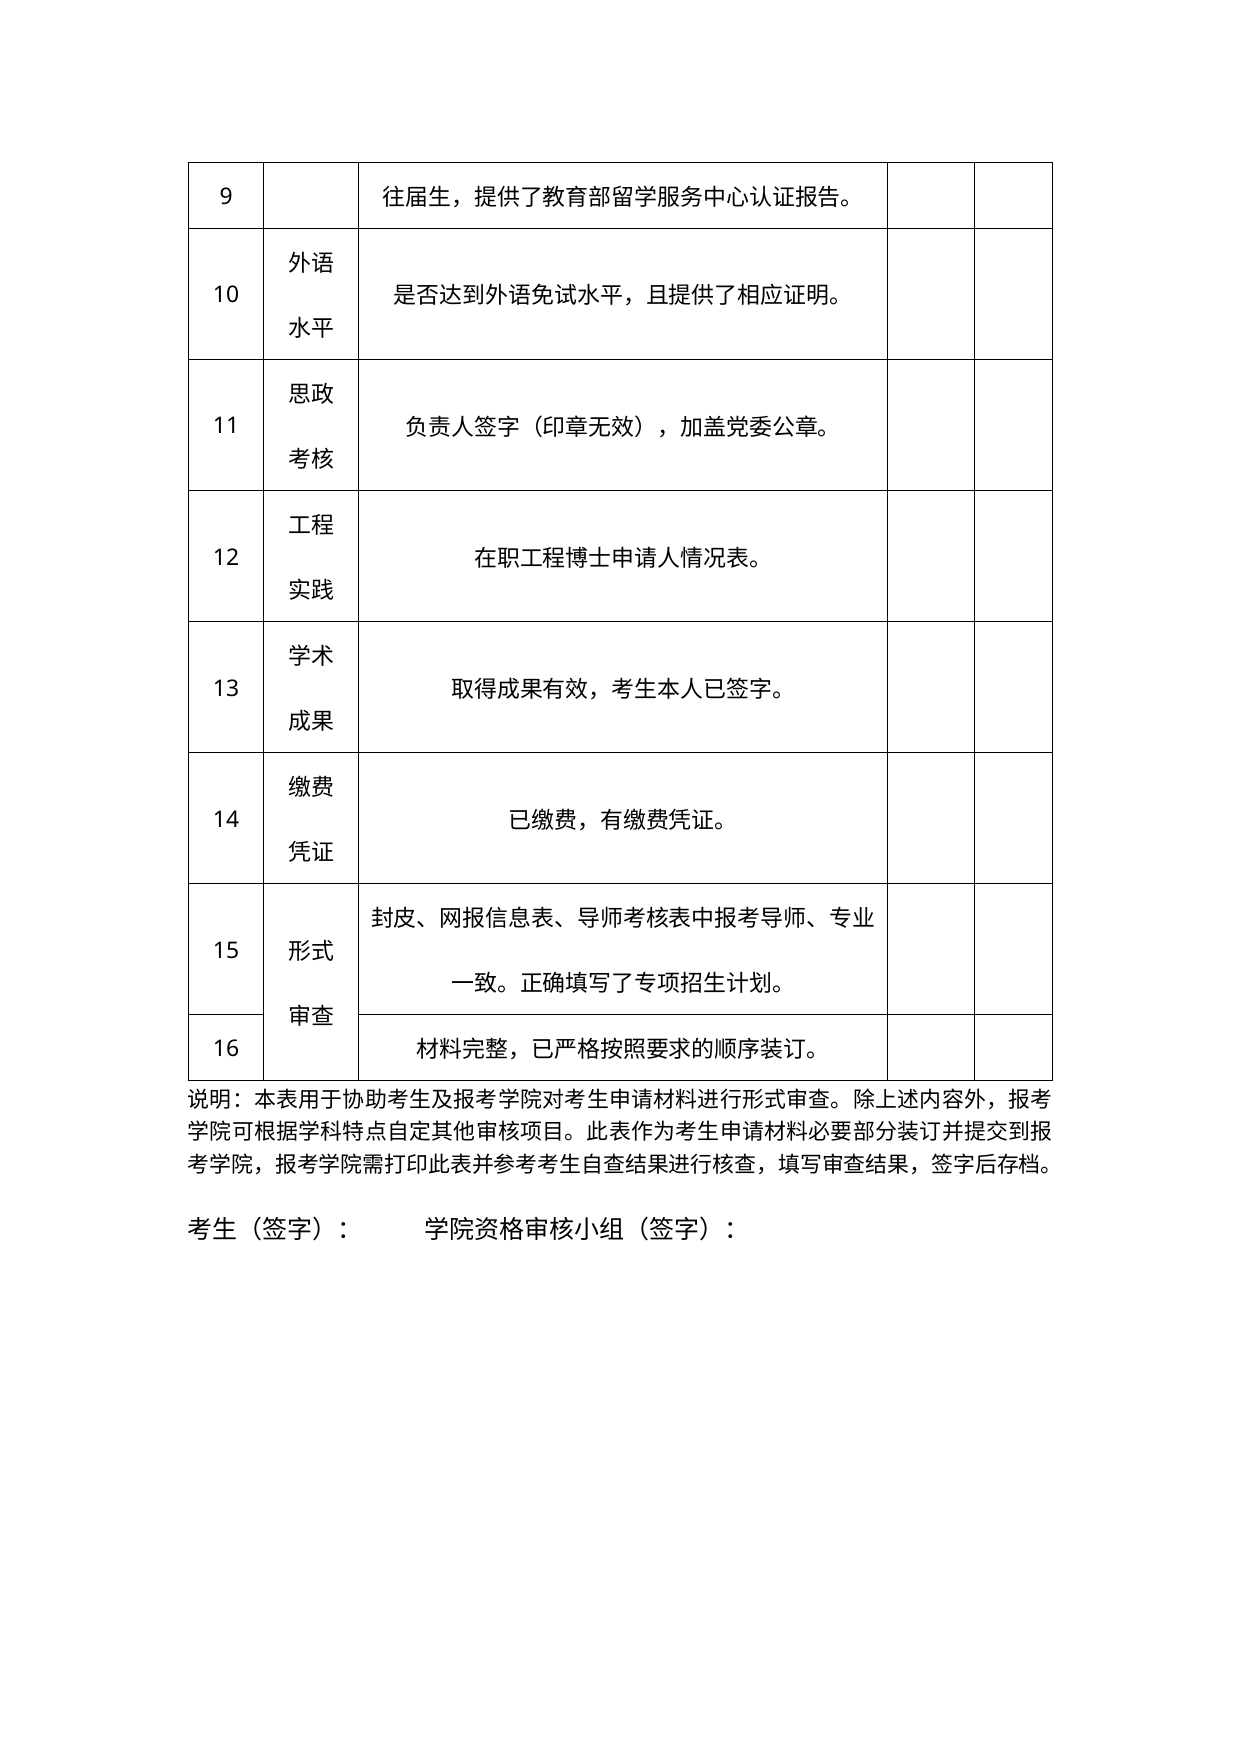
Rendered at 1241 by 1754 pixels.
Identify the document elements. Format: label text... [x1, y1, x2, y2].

table_cell [888, 884, 974, 1014]
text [187, 1195, 1059, 1260]
table_cell [888, 622, 974, 752]
table_cell 13 [189, 622, 263, 752]
table_cell 材料完整，已严格按照要求的顺序装订。 [359, 1015, 887, 1080]
table_cell 取得成果有效，考生本人已签字。 [359, 622, 887, 752]
table_cell 15 [189, 884, 263, 1014]
table_cell 缴费 凭证 [264, 753, 358, 883]
table_cell 12 [189, 491, 263, 621]
table_cell [888, 491, 974, 621]
table_cell [975, 229, 1052, 359]
table_cell [888, 753, 974, 883]
table_cell 思政 考核 [264, 360, 358, 490]
table_cell [975, 163, 1052, 228]
table_cell [975, 753, 1052, 883]
table_cell [888, 360, 974, 490]
table_cell 形式 审查 [264, 884, 358, 1080]
table_cell [975, 491, 1052, 621]
table_cell 在职工程博士申请人情况表。 [359, 491, 887, 621]
table_cell [888, 1015, 974, 1080]
text 说明：本表用于协助考生及报考学院对考生申请材料进行形式审查。除上述内容外，报考学院可根据学科特点自定其他审核项目。此表作为考生申请材料必要部分装订并提交到报考学院，报考学院需打印此表并参考考生自查结果进行核查，填写审查结果，签字后存档。 [187, 1081, 1053, 1179]
table_cell [975, 360, 1052, 490]
table_cell 已缴费，有缴费凭证。 [359, 753, 887, 883]
table_cell [888, 229, 974, 359]
table_cell 外语 水平 [264, 229, 358, 359]
table_cell [975, 884, 1052, 1014]
table_cell [975, 622, 1052, 752]
table_cell 封皮、网报信息表、导师考核表中报考导师、专业一致。正确填写了专项招生计划。 [359, 884, 887, 1014]
table_cell 是否达到外语免试水平，且提供了相应证明。 [359, 229, 887, 359]
table_cell 学术 成果 [264, 622, 358, 752]
table_cell 往届生，提供了教育部留学服务中心认证报告。 [359, 163, 887, 228]
table_cell 9 [189, 163, 263, 228]
table_cell [888, 163, 974, 228]
table_cell 16 [189, 1015, 263, 1080]
table_cell 14 [189, 753, 263, 883]
table_cell 负责人签字（印章无效），加盖党委公章。 [359, 360, 887, 490]
table_cell [975, 1015, 1052, 1080]
table_cell 工程 实践 [264, 491, 358, 621]
table_cell 11 [189, 360, 263, 490]
table_cell 10 [189, 229, 263, 359]
